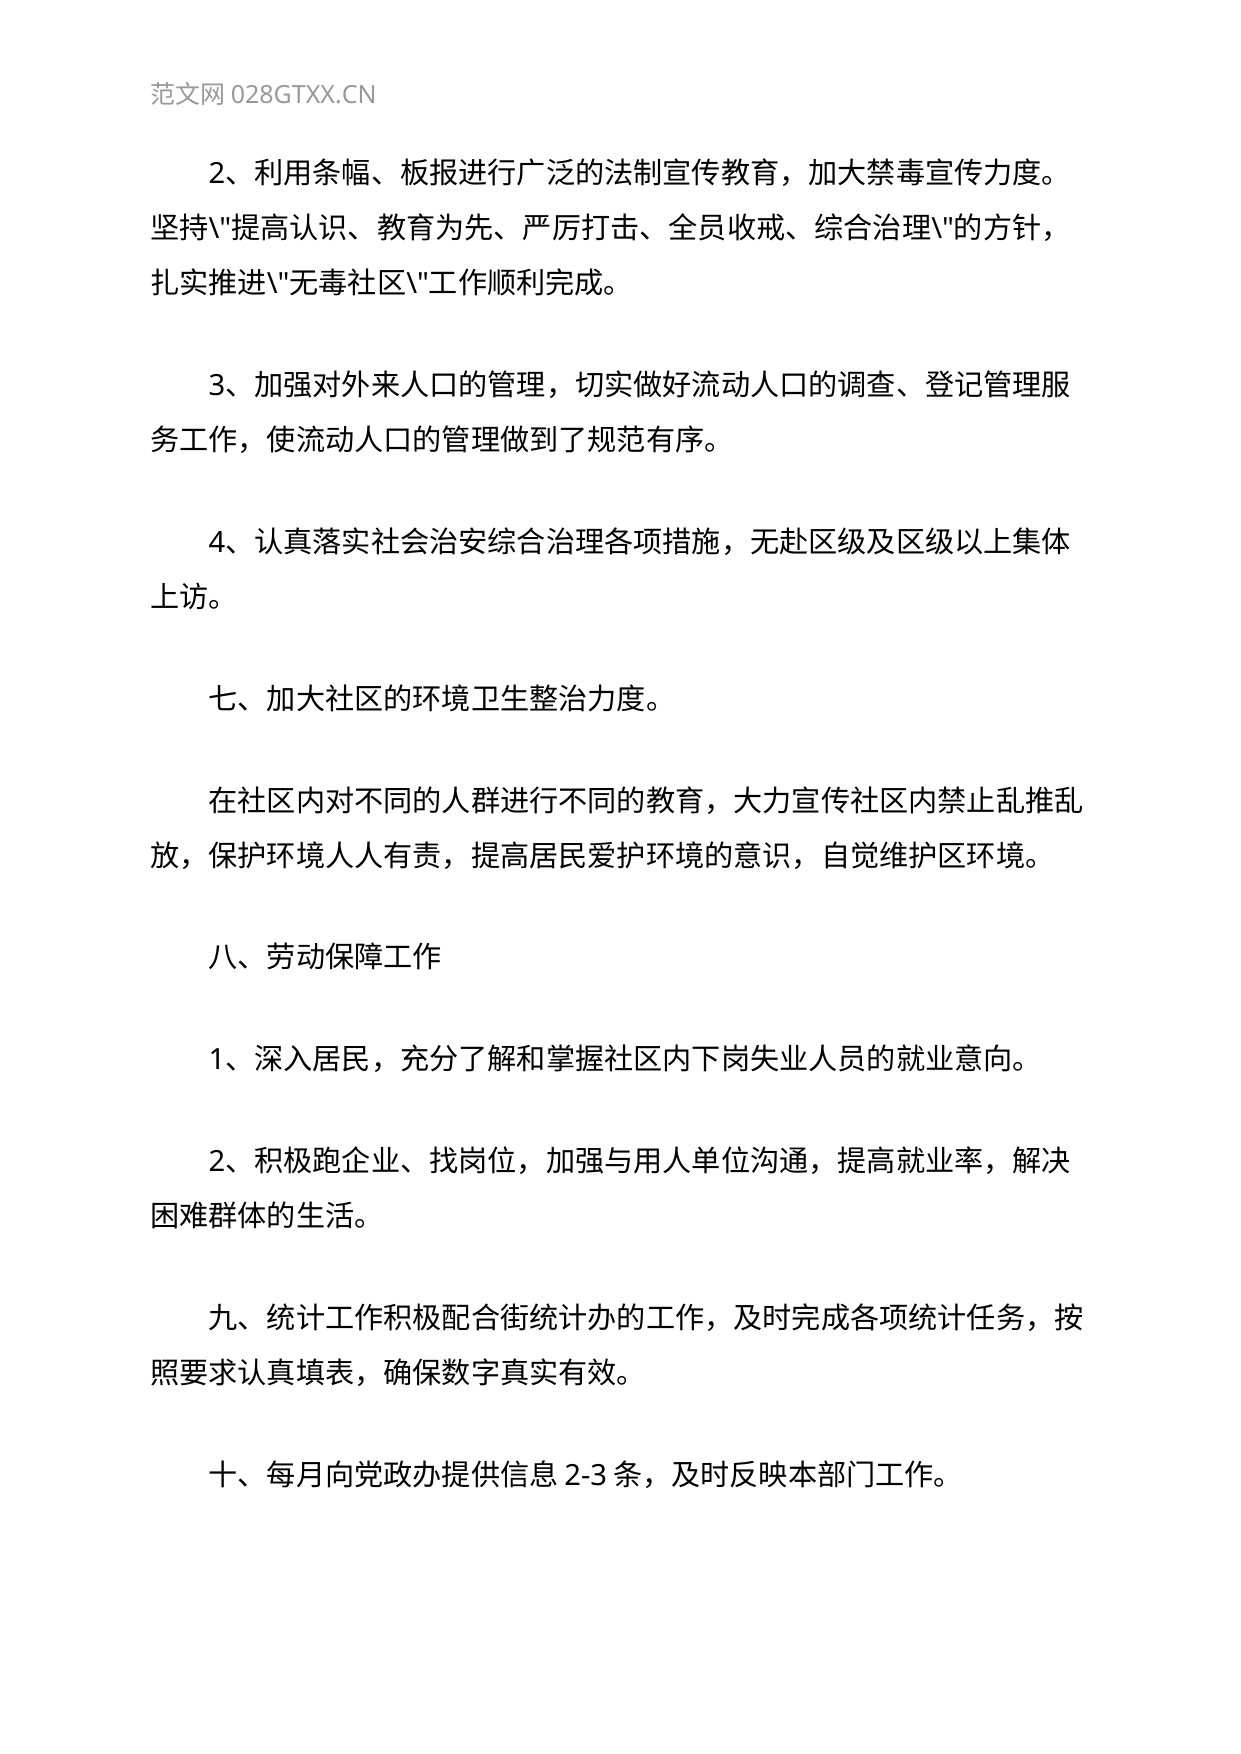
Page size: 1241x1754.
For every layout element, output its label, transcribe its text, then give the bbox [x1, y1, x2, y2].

text 在社区内对不同的人群进行不同的教育，大力宣传社区内禁止乱推乱放，保护环境人人有责，提高居民爱护环境的意识，自觉维护区环境。 [150, 777, 1090, 874]
text 十、每月向党政办提供信息2-3条，及时反映本部门工作。 [150, 1451, 1090, 1493]
text 八、劳动保障工作 [150, 934, 1090, 976]
text 3、加强对外来人口的管理，切实做好流动人口的调查、登记管理服务工作，使流动人口的管理做到了规范有序。 [150, 362, 1090, 459]
text 2、积极跑企业、找岗位，加强与用人单位沟通，提高就业率，解决困难群体的生活。 [150, 1138, 1090, 1235]
text 4、认真落实社会治安综合治理各项措施，无赴区级及区级以上集体上访。 [150, 519, 1090, 616]
text 七、加大社区的环境卫生整治力度。 [150, 676, 1090, 718]
text 九、统计工作积极配合街统计办的工作，及时完成各项统计任务，按照要求认真填表，确保数字真实有效。 [150, 1294, 1090, 1392]
text 2、利用条幅、板报进行广泛的法制宣传教育，加大禁毒宣传力度。坚持\"提高认识、教育为先、严厉打击、全员收戒、综合治理\"的方针，扎实推进\"无毒社区\"工作顺利完成。 [150, 150, 1090, 302]
text 1、深入居民，充分了解和掌握社区内下岗失业人员的就业意向。 [150, 1036, 1090, 1078]
